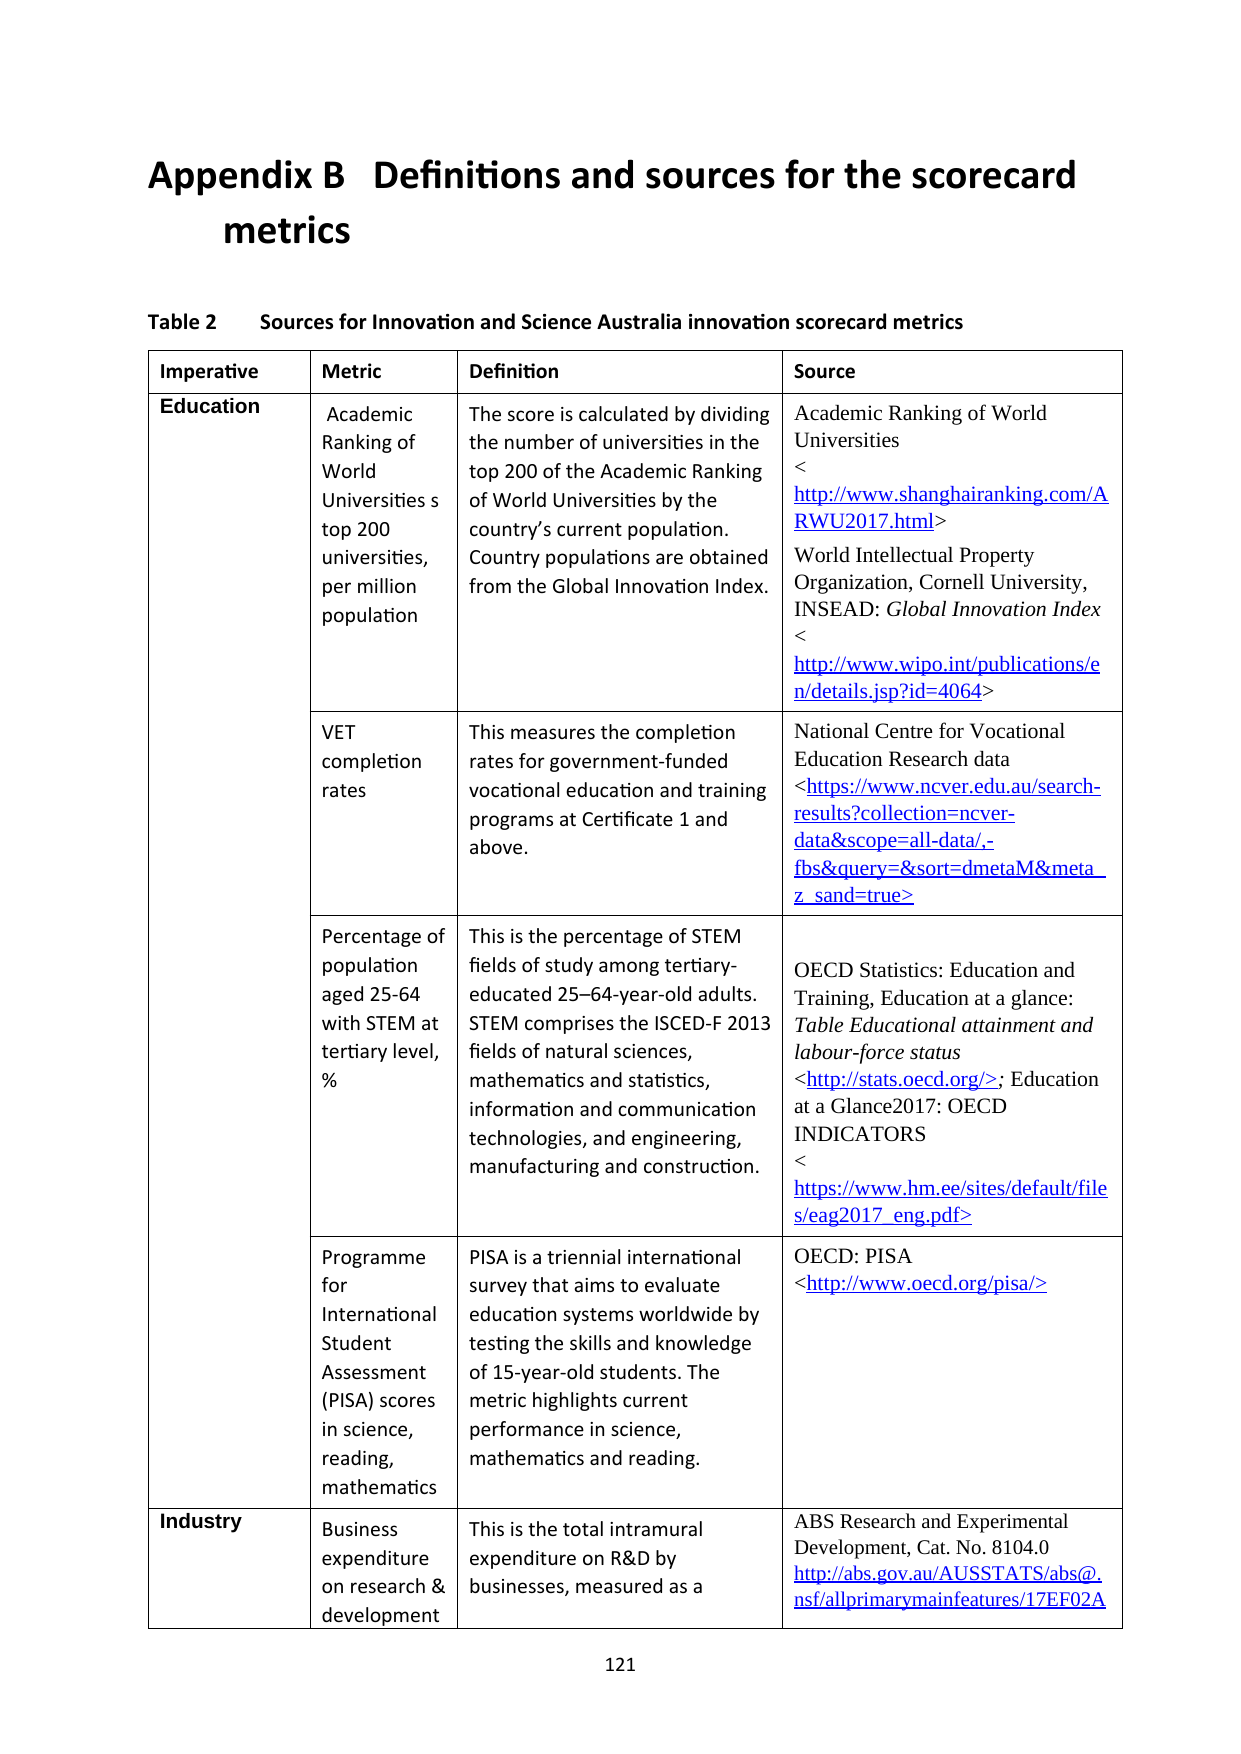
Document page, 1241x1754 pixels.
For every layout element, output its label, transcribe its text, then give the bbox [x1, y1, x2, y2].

table_cell Industry [149, 1509, 310, 1628]
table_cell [311, 1509, 457, 1628]
table_cell VET completion rates [311, 712, 457, 915]
table_header Source [783, 351, 1122, 392]
table_cell OECD: PISA <http://www.oecd.org/pisa/> [783, 1237, 1122, 1508]
table_header Definition [458, 351, 782, 392]
table_header Imperative [149, 351, 310, 392]
table_cell Programme for International Student Assessment (PISA) scores in science, reading, mathematics [311, 1237, 457, 1508]
table_cell Education [149, 394, 310, 1508]
table_cell This is the percentage of STEM fields of study among tertiary-educated 25–64-year-old adults. STEM comprises the ISCED-F 2013 fields of natural sciences, mathematics and statistics, information and communication technologies, and engineering, manufacturing and construction. [458, 916, 782, 1236]
table_cell PISA is a triennial international survey that aims to evaluate education systems worldwide by testing the skills and knowledge of 15-year-old students. The metric highlights current performance in science, mathematics and reading. [458, 1237, 782, 1508]
table_cell This measures the completion rates for government-funded vocational education and training programs at Certificate 1 and above. [458, 712, 782, 915]
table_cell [458, 1509, 782, 1628]
subtitle Appendix B Definitions and sources for the scorecard metrics [148, 148, 1092, 253]
table_header Metric [311, 351, 457, 392]
table_cell Academic Ranking of World Universities <http://www.shanghairanking.com/ARWU2017.html> World Intellectual Property Organization, Cornell University, INSEAD: Global Innovation Index <http://www.wipo.int/publications/en/details.jsp?id=4064> [783, 394, 1122, 711]
table_cell National Centre for Vocational Education Research data <https://www.ncver.edu.au/search-results?collection=ncver-data&scope=all-data/,-fbs&query=&sort=dmetaM&meta_z_sand=true> [783, 712, 1122, 915]
table_cell Percentage of population aged 25-64 with STEM at tertiary level, % [311, 916, 457, 1236]
table_cell OECD Statistics: Education and Training, Education at a glance: Table Educational attainment and labour-force status <http://stats.oecd.org/>; Education at a Glance2017: OECD INDICATORS <https://www.hm.ee/sites/default/files/eag2017_eng.pdf> [783, 916, 1122, 1236]
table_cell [783, 1509, 1122, 1628]
table_cell Academic Ranking of World Universities s top 200 universities, per million population [311, 394, 457, 711]
text Table 2 Sources for Innovation and Science Australia innovation scorecard metrics [148, 307, 1092, 336]
table_cell The score is calculated by dividing the number of universities in the top 200 of the Academic Ranking of World Universities by the country’s current population. Country populations are obtained from the Global Innovation Index. [458, 394, 782, 711]
